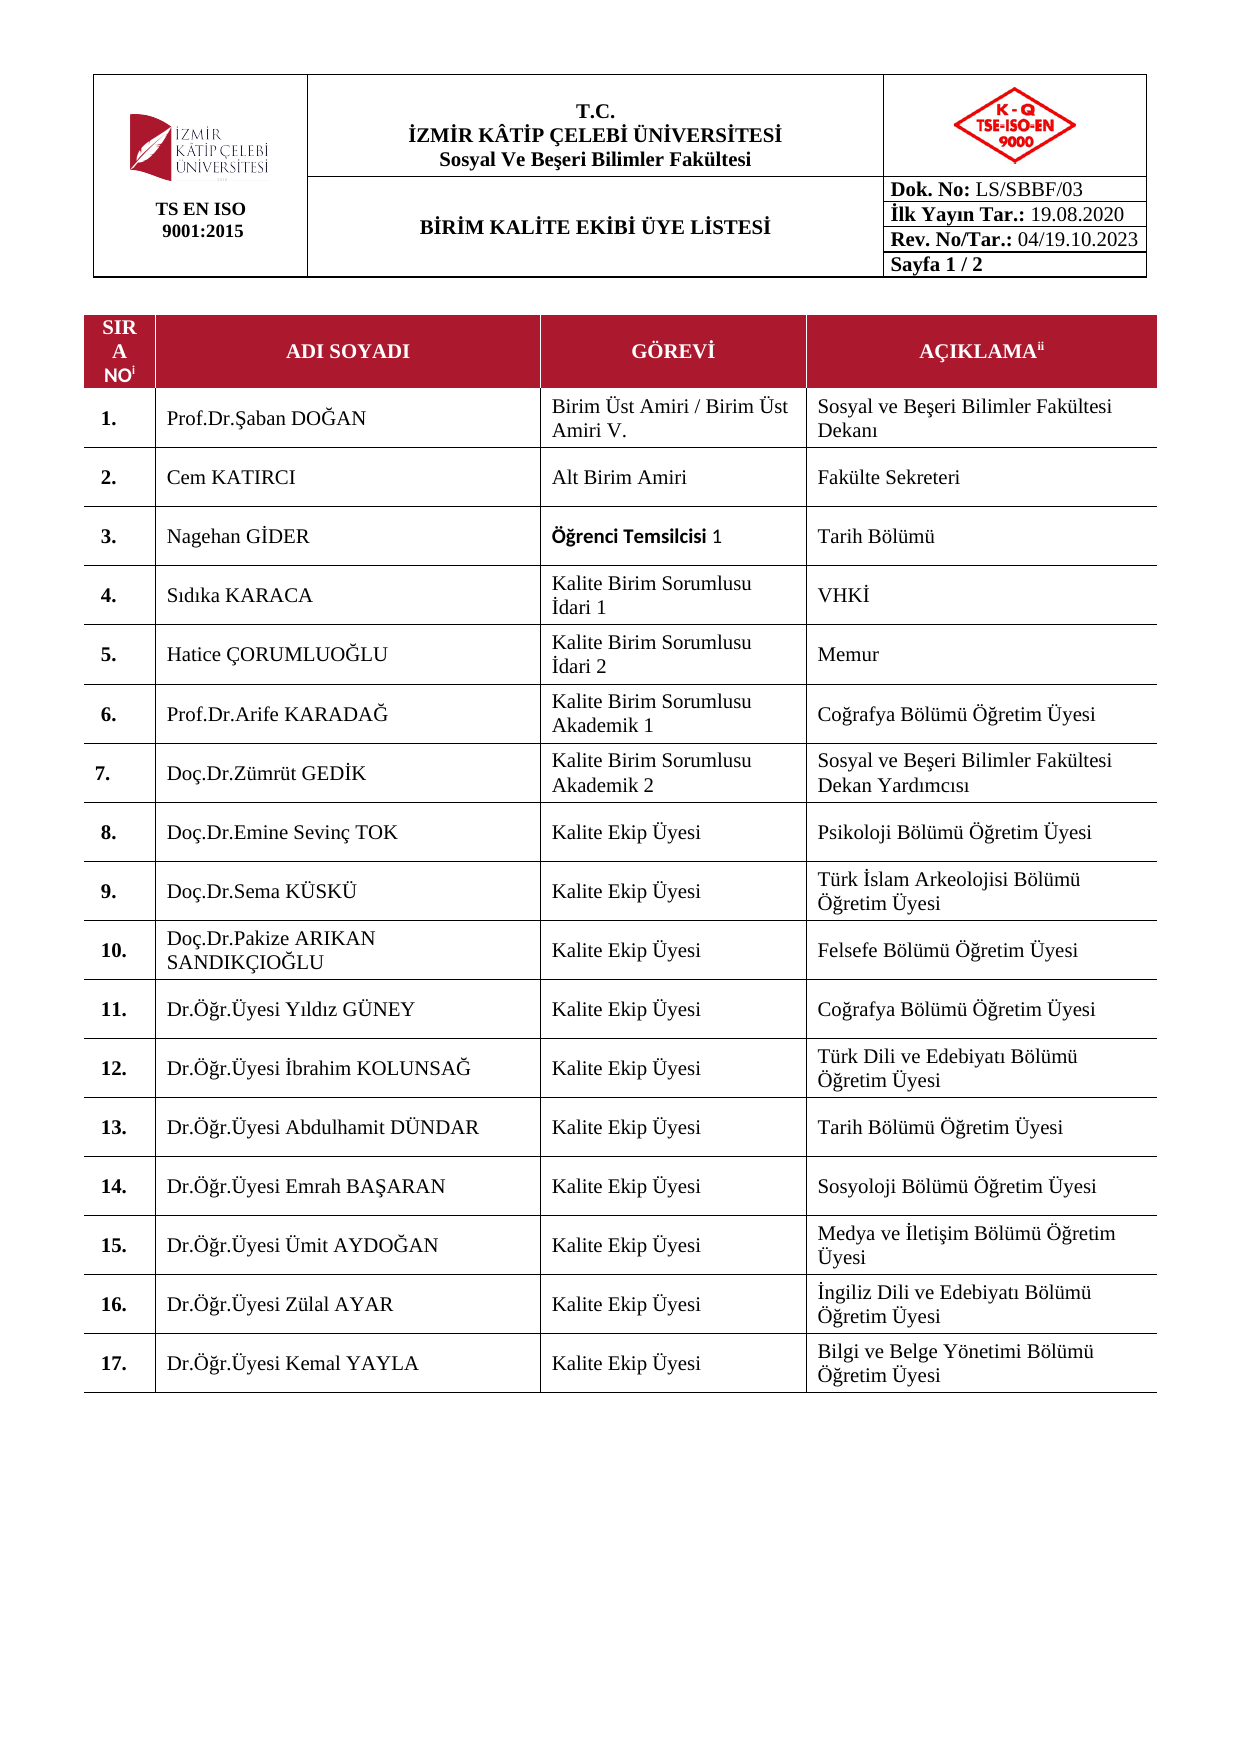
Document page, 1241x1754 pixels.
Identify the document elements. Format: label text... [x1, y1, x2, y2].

table_cell Medya ve İletişim Bölümü Öğretim Üyesi [807, 1216, 1157, 1274]
table_cell Prof.Dr.Şaban DOĞAN [156, 389, 540, 447]
table_header SIRA NO [84, 315, 155, 388]
table_cell Bilgi ve Belge Yönetimi Bölümü Öğretim Üyesi [807, 1334, 1157, 1392]
table_cell Doç.Dr.Emine Sevinç TOK [156, 803, 540, 861]
table_cell [84, 448, 155, 506]
table_cell [84, 921, 155, 979]
table_cell Nagehan GİDER [156, 507, 540, 565]
table_cell Kalite Ekip Üyesi [541, 1334, 806, 1392]
table_cell Kalite Birim Sorumlusu Akademik 2 [541, 744, 806, 802]
table_cell Sosyal ve Beşeri Bilimler Fakültesi Dekanı [807, 389, 1157, 447]
table_cell Sosyoloji Bölümü Öğretim Üyesi [807, 1157, 1157, 1215]
table_cell Dr.Öğr.Üyesi Abdulhamit DÜNDAR [156, 1098, 540, 1156]
table_cell Dr.Öğr.Üyesi Zülal AYAR [156, 1275, 540, 1333]
table_cell Tarih Bölümü [807, 507, 1157, 565]
table_cell Prof.Dr.Arife KARADAĞ [156, 685, 540, 742]
table_cell Dr.Öğr.Üyesi İbrahim KOLUNSAĞ [156, 1039, 540, 1097]
table_cell Sıdıka KARACA [156, 566, 540, 624]
table_cell Coğrafya Bölümü Öğretim Üyesi [807, 685, 1157, 742]
table_cell Felsefe Bölümü Öğretim Üyesi [807, 921, 1157, 979]
table_cell Doç.Dr.Zümrüt GEDİK [156, 744, 540, 802]
table_cell Dr.Öğr.Üyesi Yıldız GÜNEY [156, 980, 540, 1038]
table_cell Tarih Bölümü Öğretim Üyesi [807, 1098, 1157, 1156]
table_cell Kalite Ekip Üyesi [541, 1216, 806, 1274]
table_cell Psikoloji Bölümü Öğretim Üyesi [807, 803, 1157, 861]
table_cell VHKİ [807, 566, 1157, 624]
table_cell [84, 862, 155, 920]
table_cell Memur [807, 625, 1157, 683]
table_cell Kalite Ekip Üyesi [541, 1039, 806, 1097]
table_cell [84, 980, 155, 1038]
table_cell [84, 685, 155, 742]
table_cell [84, 1157, 155, 1215]
table_cell Sosyal ve Beşeri Bilimler Fakültesi Dekan Yardımcısı [807, 744, 1157, 802]
table_cell Kalite Birim Sorumlusu Akademik 1 [541, 685, 806, 742]
table_cell [84, 1098, 155, 1156]
table_cell Kalite Ekip Üyesi [541, 803, 806, 861]
table_cell Hatice ÇORUMLUOĞLU [156, 625, 540, 683]
table_cell Kalite Ekip Üyesi [541, 1157, 806, 1215]
table_cell Kalite Ekip Üyesi [541, 1098, 806, 1156]
table_header ADI SOYADI [156, 315, 540, 388]
table_cell [84, 566, 155, 624]
table_cell [84, 507, 155, 565]
table_cell Coğrafya Bölümü Öğretim Üyesi [807, 980, 1157, 1038]
table_cell Dr.Öğr.Üyesi Kemal YAYLA [156, 1334, 540, 1392]
table_cell Kalite Birim Sorumlusu İdari 1 [541, 566, 806, 624]
table_cell [84, 803, 155, 861]
table_cell Kalite Ekip Üyesi [541, 862, 806, 920]
picture [116, 103, 285, 198]
table_cell Alt Birim Amiri [541, 448, 806, 506]
table_cell Kalite Birim Sorumlusu İdari 2 [541, 625, 806, 683]
table_cell [84, 625, 155, 683]
table_cell Cem KATIRCI [156, 448, 540, 506]
table_cell Fakülte Sekreteri [807, 448, 1157, 506]
table_header GÖREVİ [541, 315, 806, 388]
table_cell [84, 1275, 155, 1333]
table_cell Türk İslam Arkeolojisi Bölümü Öğretim Üyesi [807, 862, 1157, 920]
table_cell Doç.Dr.Sema KÜSKÜ [156, 862, 540, 920]
table_cell Kalite Ekip Üyesi [541, 921, 806, 979]
table_cell Birim Üst Amiri / Birim Üst Amiri V. [541, 389, 806, 447]
table_cell [84, 1039, 155, 1097]
table_cell Türk Dili ve Edebiyatı Bölümü Öğretim Üyesi [807, 1039, 1157, 1097]
table_cell [84, 1216, 155, 1274]
table_cell Dr.Öğr.Üyesi Ümit AYDOĞAN [156, 1216, 540, 1274]
table_cell [84, 744, 155, 802]
table_cell Dr.Öğr.Üyesi Emrah BAŞARAN [156, 1157, 540, 1215]
table_cell [84, 1334, 155, 1392]
table_cell İngiliz Dili ve Edebiyatı Bölümü Öğretim Üyesi [807, 1275, 1157, 1333]
table_cell Kalite Ekip Üyesi [541, 980, 806, 1038]
table_cell Doç.Dr.Pakize ARIKAN SANDIKÇIOĞLU [156, 921, 540, 979]
picture [953, 87, 1076, 164]
table_cell Öğrenci Temsilcisi 1 [541, 507, 806, 565]
table_cell Kalite Ekip Üyesi [541, 1275, 806, 1333]
table_cell [84, 389, 155, 447]
table_header AÇIKLAMA [807, 315, 1157, 388]
